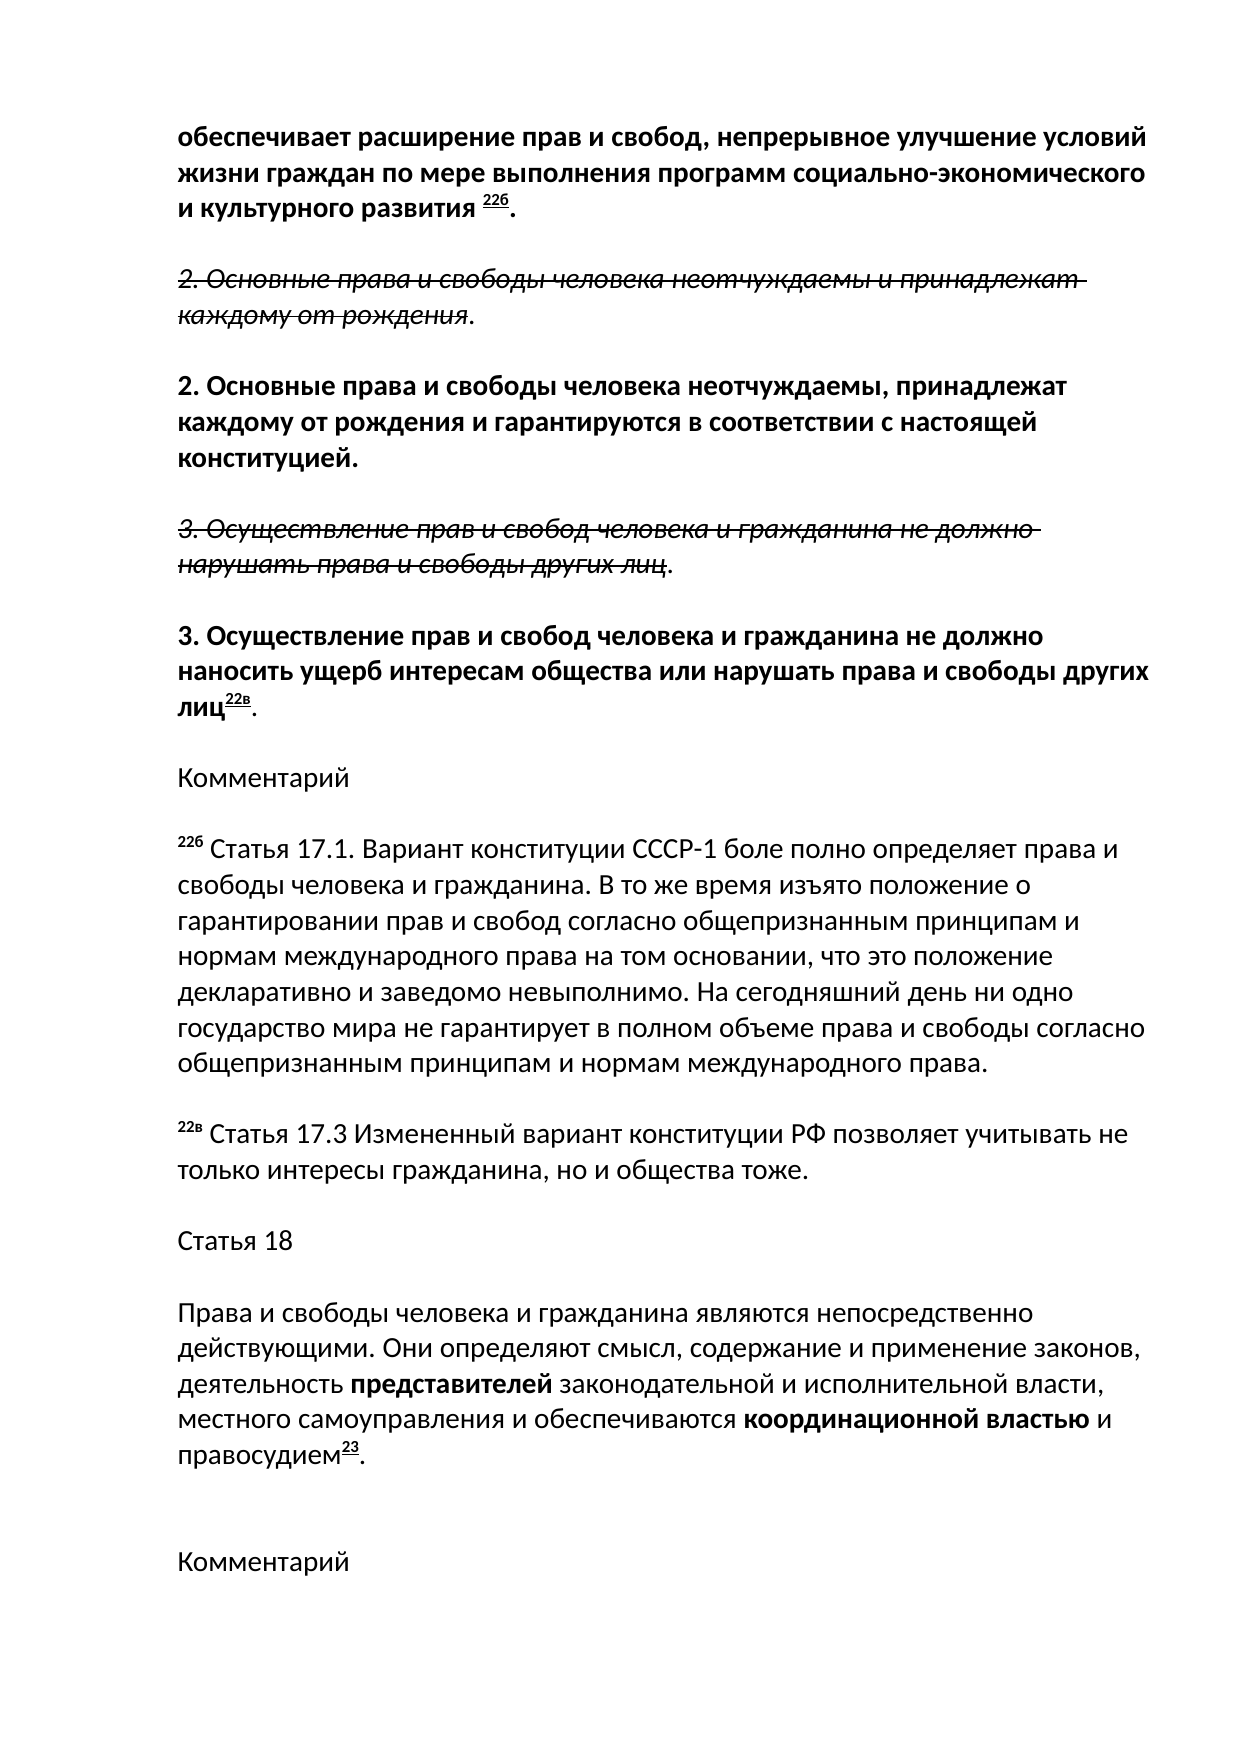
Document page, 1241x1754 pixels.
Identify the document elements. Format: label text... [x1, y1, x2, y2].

text Комментарий 22б Статья 17.1. Вариант конституции СССР-1 боле полно определяет права и свободы человека и гражданина. В то же время изъято положение о гарантировании прав и свобод согласно общепризнанным принципам и нормам международного права на том основании, что это положение декларативно и заведомо невыполнимо. На сегодняшний день ни одно государство мира не гарантирует в полном объеме права и свободы согласно общепризнанным принципам и нормам международного права. 22в Статья 17.3 Измененный вариант конституции РФ позволяет учитывать не только интересы гражданина, но и общества тоже. [177, 724, 1152, 1187]
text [177, 1187, 1152, 1614]
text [177, 118, 1152, 724]
